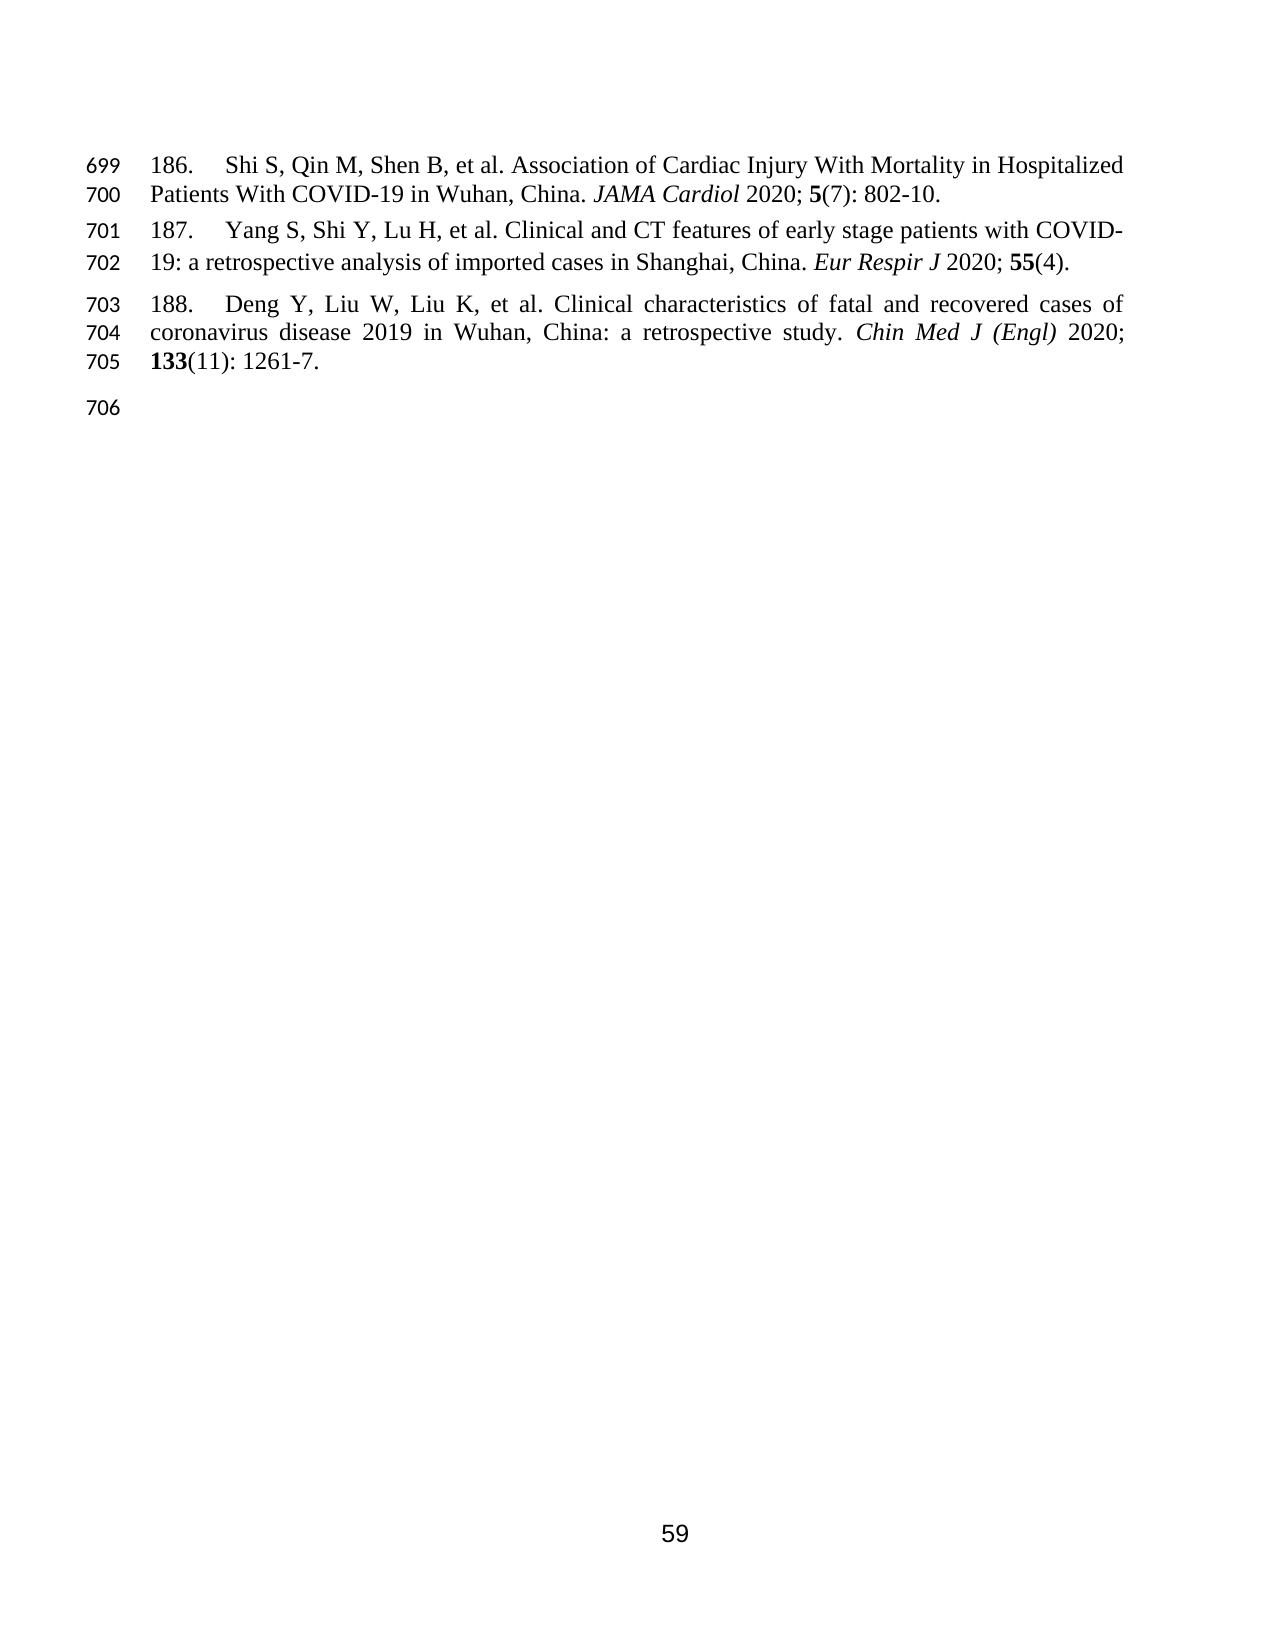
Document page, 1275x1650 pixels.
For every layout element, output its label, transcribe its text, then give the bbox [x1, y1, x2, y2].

text 188. Deng Y, Liu W, Liu K, et al. Clinical characteristics of fatal and recovered cases of coronavirus disease 2019 in Wuhan, China: a retrospective study. Chin Med J (Engl) 2020; 133(11): 1261-7. [150, 289, 1125, 375]
text 186. Shi S, Qin M, Shen B, et al. Association of Cardiac Injury With Mortality in Hospitalized Patients With COVID-19 in Wuhan, China. JAMA Cardiol 2020; 5(7): 802-10. [150, 150, 1125, 207]
text 187. Yang S, Shi Y, Lu H, et al. Clinical and CT features of early stage patients with COVID-19: a retrospective analysis of imported cases in Shanghai, China. Eur Respir J 2020; 55(4). [150, 214, 1125, 276]
